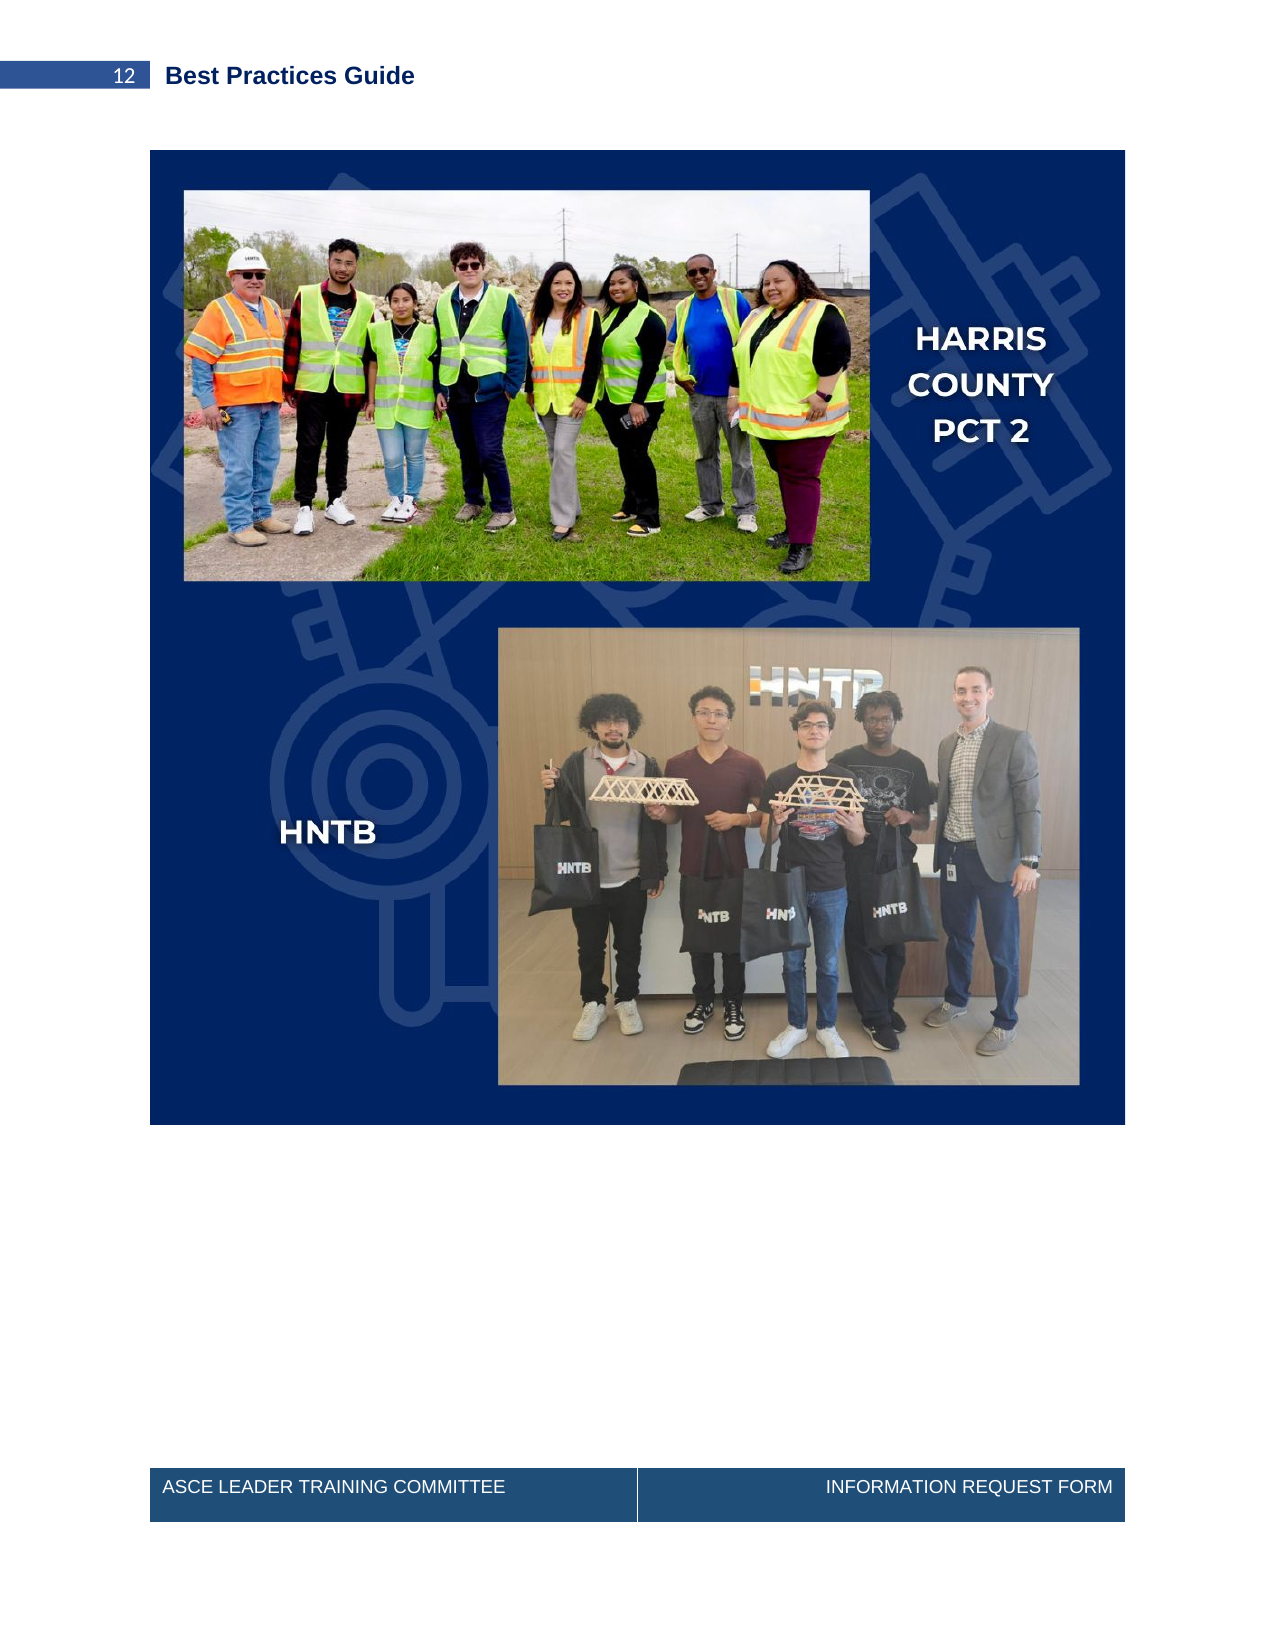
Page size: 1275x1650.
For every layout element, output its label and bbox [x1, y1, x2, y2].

picture [150, 150, 1125, 1125]
